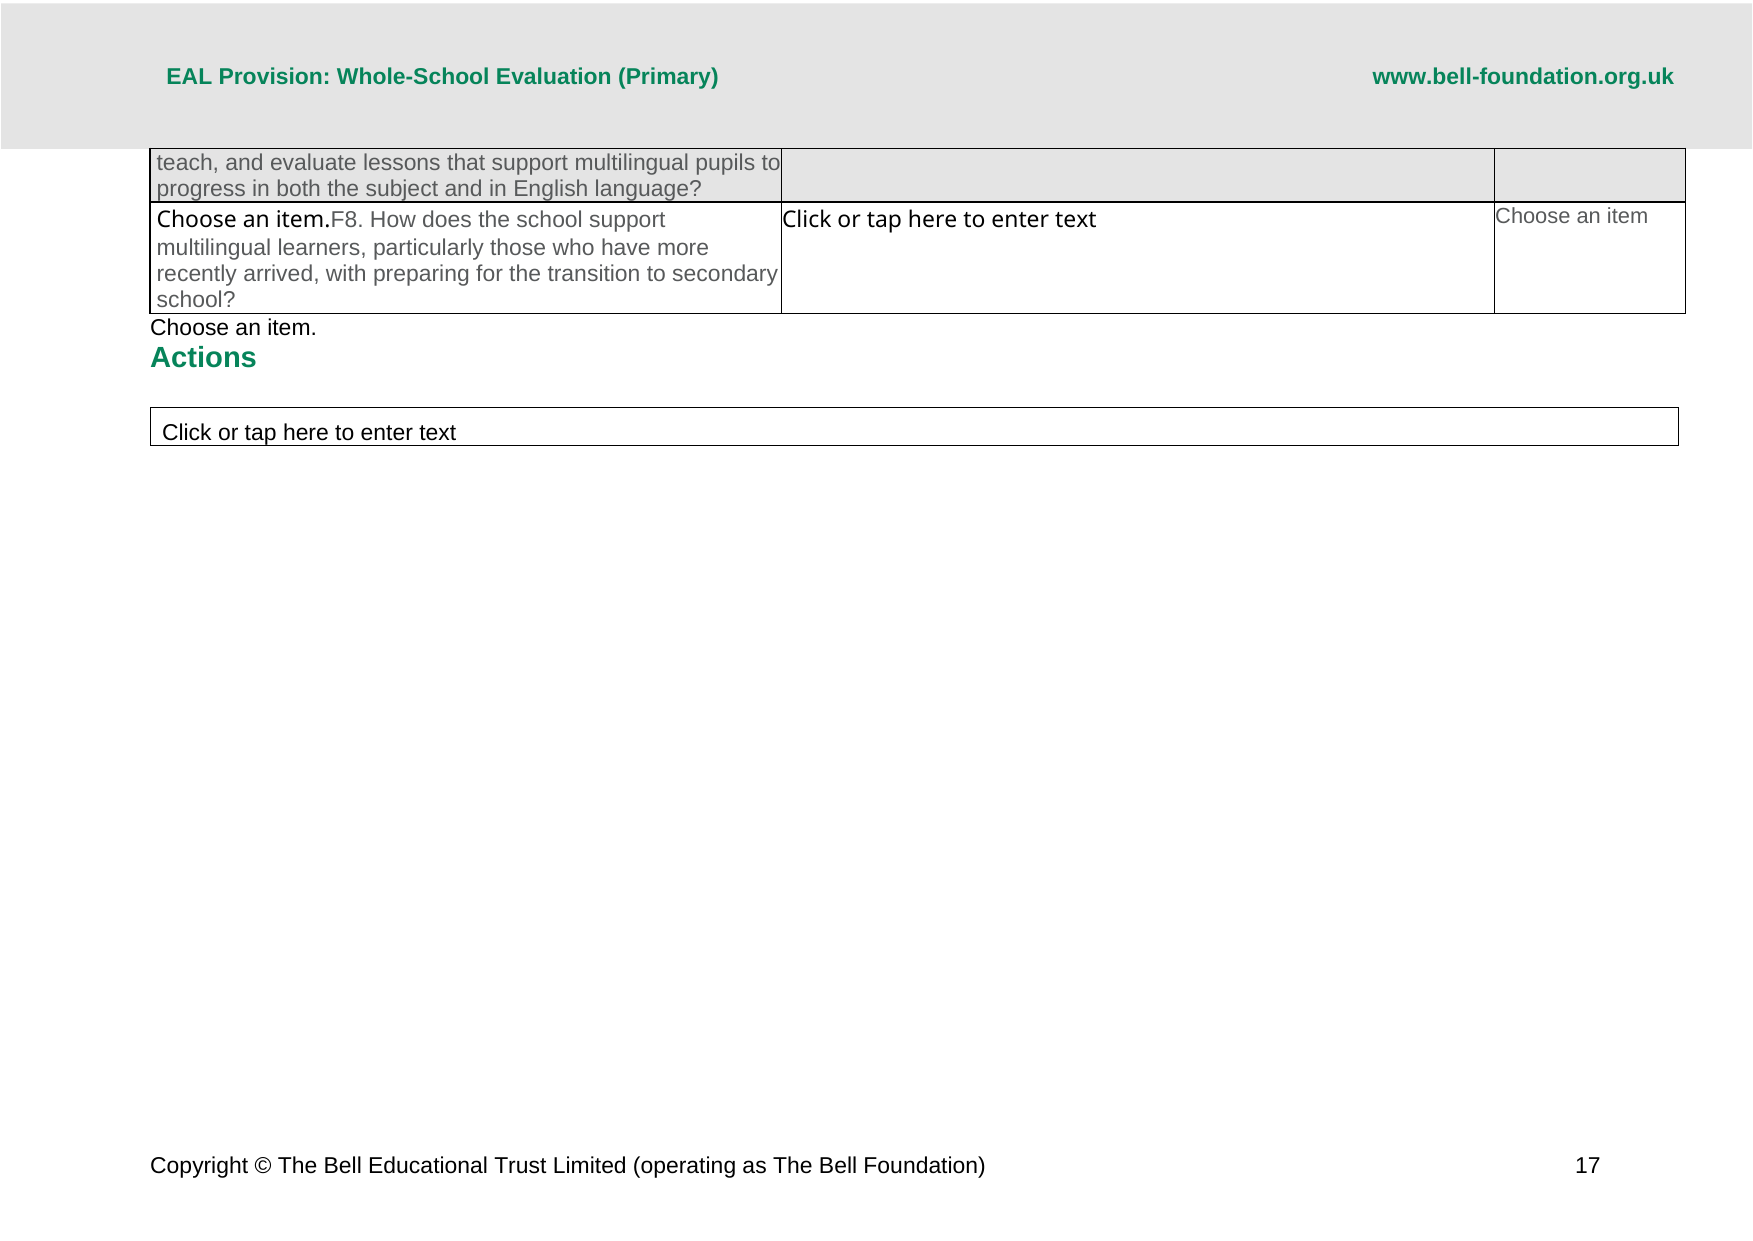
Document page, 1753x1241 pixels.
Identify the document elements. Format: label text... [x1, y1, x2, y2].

table_header [151, 408, 1678, 445]
table_cell F8. How does the school support multilingual learners, particularly those who have more recently arrived, with preparing for the transition to secondary school? [151, 203, 781, 313]
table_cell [151, 149, 781, 201]
text Actions [150, 340, 1669, 374]
